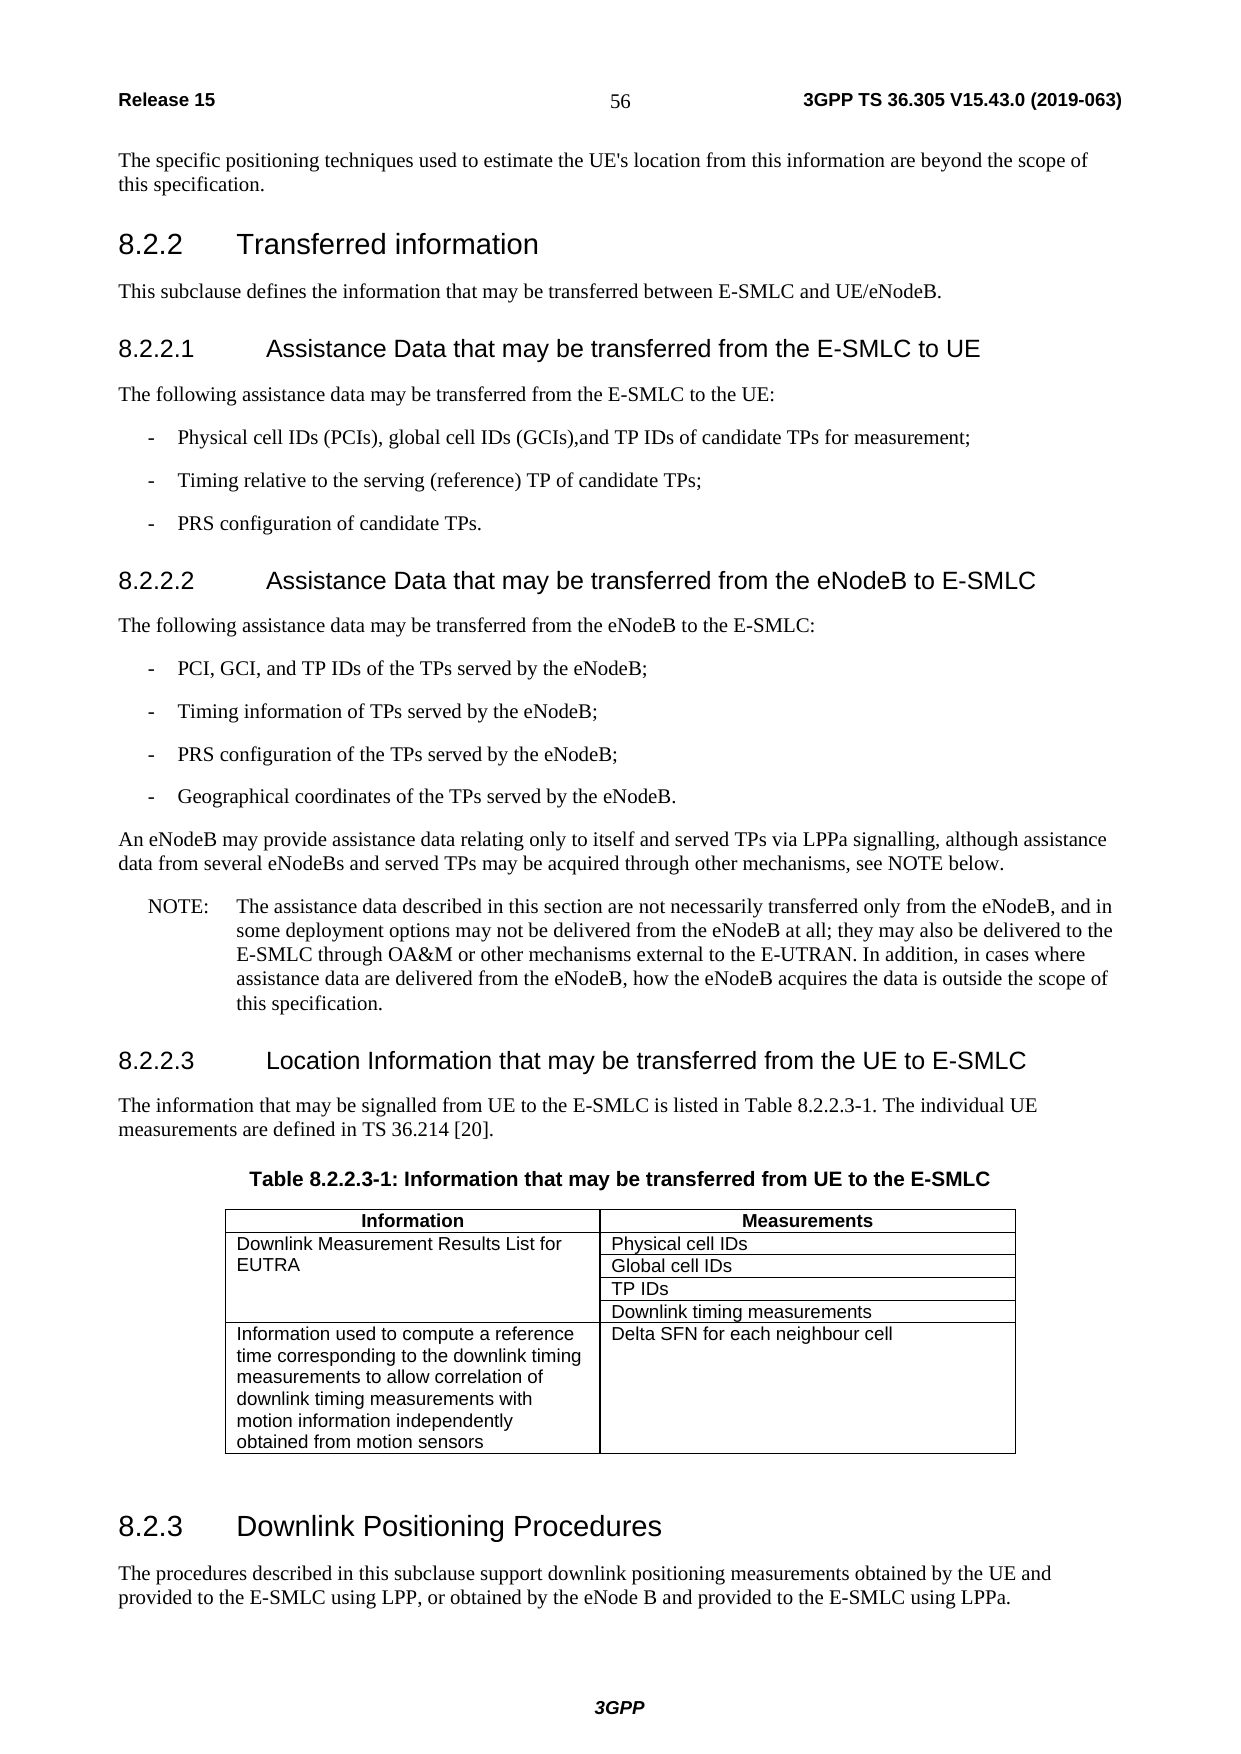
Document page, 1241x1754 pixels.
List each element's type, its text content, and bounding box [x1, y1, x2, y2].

text The specific positioning techniques used to estimate the UE's location from this information are beyond the scope of this specification. [118, 147, 1122, 196]
table_header Measurements [601, 1210, 1015, 1232]
subtitle 8.2.2.2 Assistance Data that may be transferred from the eNodeB to E-SMLC [118, 566, 1122, 594]
text An eNodeB may provide assistance data relating only to itself and served TPs via LPPa signalling, although assistance data from several eNodeBs and served TPs may be acquired through other mechanisms, see NOTE below. [118, 827, 1122, 875]
text - PRS configuration of candidate TPs. [148, 510, 1122, 534]
table_cell Downlink timing measurements [601, 1301, 1015, 1322]
table_cell Delta SFN for each neighbour cell [601, 1323, 1015, 1452]
text Table 8.2.2.3-1: Information that may be transferred from UE to the E-SMLC [118, 1166, 1122, 1190]
text The information that may be signalled from UE to the E-SMLC is listed in Table 8.2.2.3-1. The individual UE measurements are defined in TS 36.214 [20]. [118, 1093, 1122, 1141]
text The procedures described in this subclause support downlink positioning measurements obtained by the UE and provided to the E-SMLC using LPP, or obtained by the eNode B and provided to the E-SMLC using LPPa. [118, 1561, 1122, 1609]
subtitle 8.2.2.1 Assistance Data that may be transferred from the E-SMLC to UE [118, 334, 1122, 363]
table_cell TP IDs [601, 1278, 1015, 1299]
table_header Information [226, 1210, 599, 1232]
subtitle 8.2.2.3 Location Information that may be transferred from the UE to E-SMLC [118, 1046, 1122, 1074]
text - PCI, GCI, and TP IDs of the TPs served by the eNodeB; [148, 656, 1122, 680]
text - PRS configuration of the TPs served by the eNodeB; [148, 742, 1122, 766]
text - Timing relative to the serving (reference) TP of candidate TPs; [148, 468, 1122, 492]
text - Geographical coordinates of the TPs served by the eNodeB. [148, 784, 1122, 808]
text - Timing information of TPs served by the eNodeB; [148, 699, 1122, 723]
table_cell Information used to compute a reference time corresponding to the downlink timing measurements to allow correlation of downlink timing measurements with motion information independently obtained from motion sensors [226, 1323, 599, 1452]
table_cell Global cell IDs [601, 1255, 1015, 1277]
subtitle 8.2.2 Transferred information [118, 227, 1122, 260]
text The following assistance data may be transferred from the eNodeB to the E-SMLC: [118, 613, 1122, 637]
table_cell Physical cell IDs [601, 1233, 1015, 1254]
text This subclause defines the information that may be transferred between E-SMLC and UE/eNodeB. [118, 279, 1122, 303]
text - Physical cell IDs (PCIs), global cell IDs (GCIs),and TP IDs of candidate TPs for measurement; [148, 425, 1122, 449]
text NOTE: The assistance data described in this section are not necessarily transferred only from the eNodeB, and in some deployment options may not be delivered from the eNodeB at all; they may also be delivered to the E-SMLC through OA&M or other mechanisms external to the E-UTRAN. In addition, in cases where assistance data are delivered from the eNodeB, how the eNodeB acquires the data is outside the scope of this specification. [148, 894, 1122, 1014]
table_cell Downlink Measurement Results List for EUTRA [226, 1233, 599, 1322]
subtitle 8.2.3 Downlink Positioning Procedures [118, 1509, 1122, 1542]
text The following assistance data may be transferred from the E-SMLC to the UE: [118, 382, 1122, 406]
